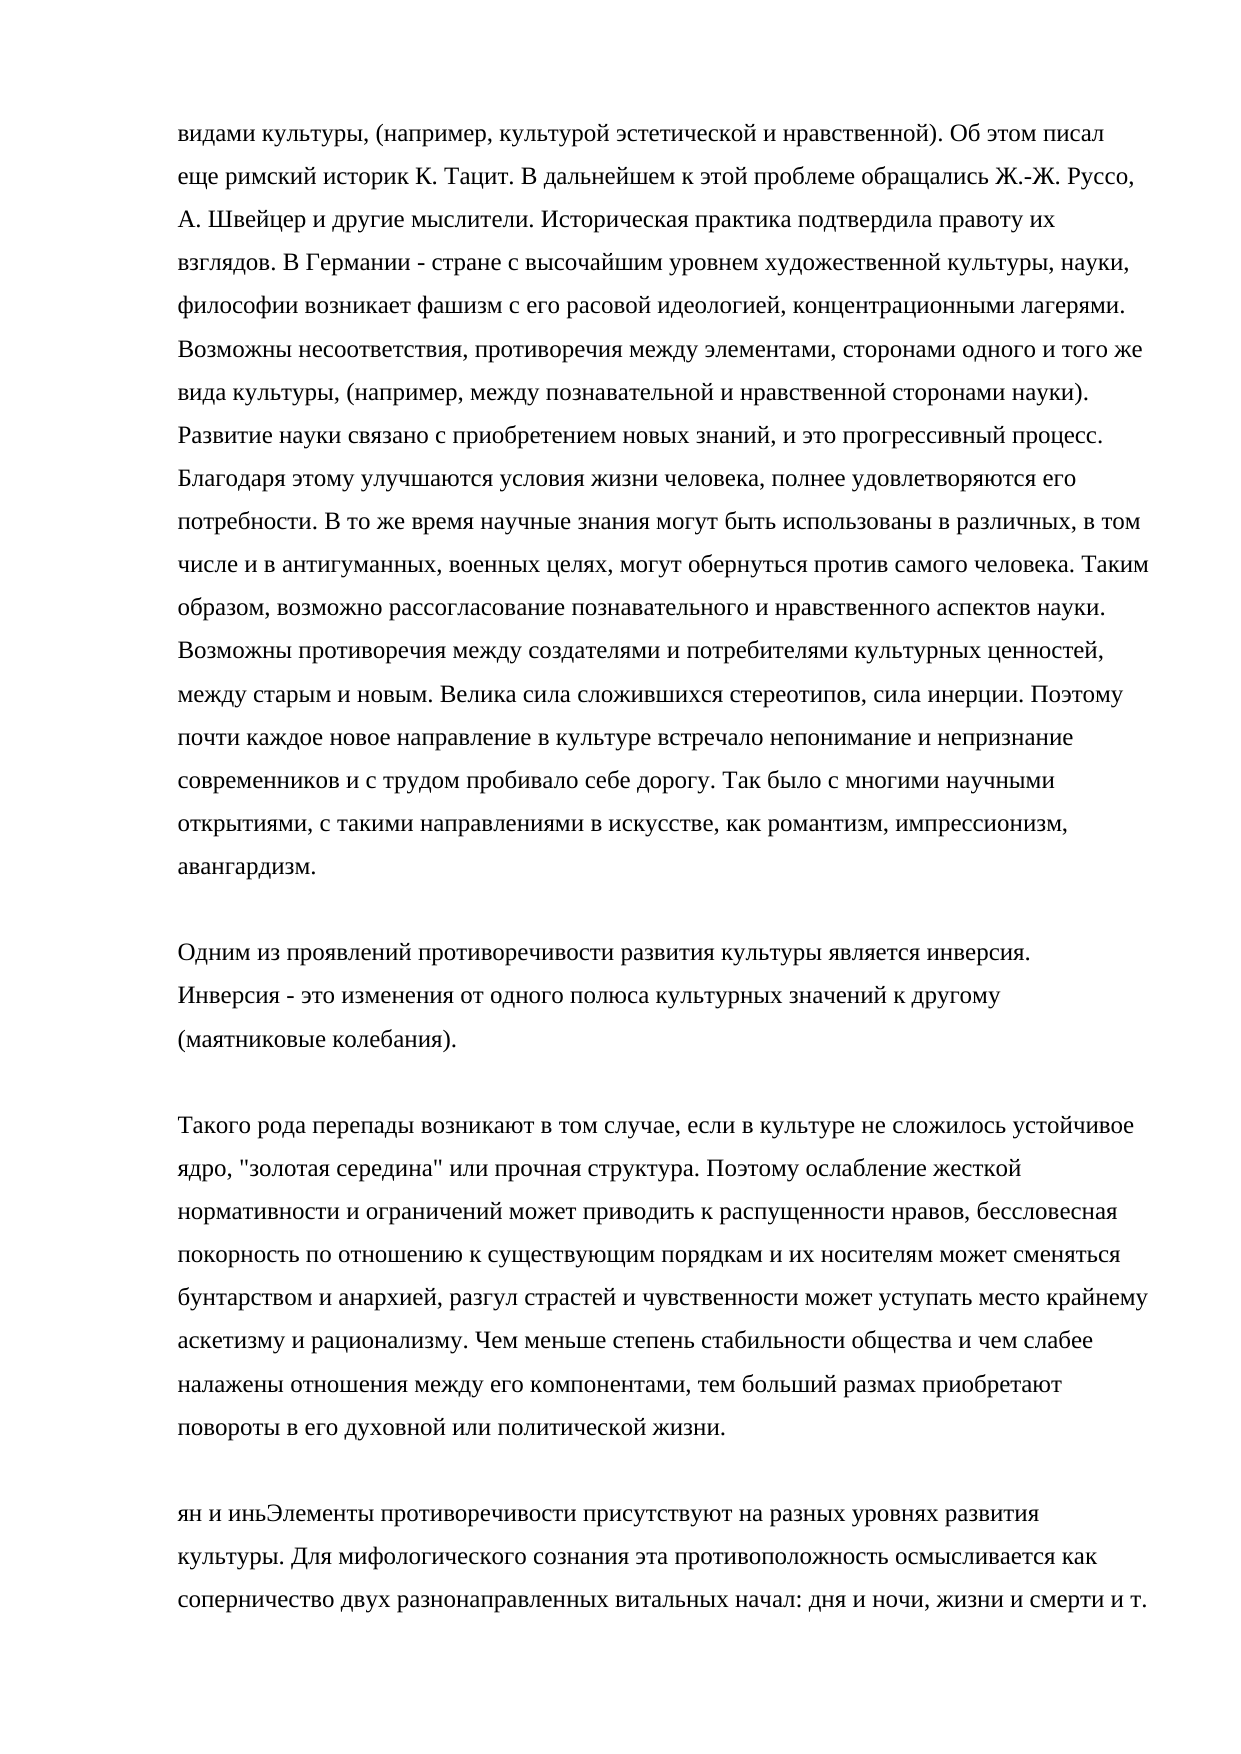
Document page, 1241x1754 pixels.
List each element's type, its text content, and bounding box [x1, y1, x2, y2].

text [177, 1498, 1152, 1613]
text Одним из проявлений противоречивости развития культуры является инверсия. [177, 937, 1152, 966]
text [177, 118, 1152, 319]
text Tакого рода перепады возникают в том случае, если в культуре не сложилось устойчивое ядро, "золотая середина" или прочная структура. Поэтому ослабление жесткой нормативности и ограничений может приводить к распущенности нравов, бессловесная покорность по отношению к существующим порядкам и их носителям может сменяться бунтарством и анархией, разгул страстей и чувственности может уступать место крайнему аскетизму и рационализму. Чем меньше степень стабильности общества и чем слабее налажены отношения между его компонентами, тем больший размах приобретают повороты в его духовной или политической жизни. [177, 1110, 1152, 1441]
text Возможны несоответствия, противоречия между элементами, сторонами одного и того же вида культуры, (например, между познавательной и нравственной сторонами науки). Развитие науки связано с приобретением новых знаний, и это прогрессивный процесс. Благодаря этому улучшаются условия жизни человека, полнее удовлетворяются его потребности. В то же время научные знания могут быть использованы в различных, в том числе и в антигуманных, военных целях, могут обернуться против самого человека. Таким образом, возможно рассогласование познавательного и нравственного аспектов науки. [177, 334, 1152, 621]
text Инверсия - это изменения от одного полюса культурных значений к другому (маятниковые колебания). [177, 981, 1152, 1052]
text Возможны противоречия между создателями и потребителями культурных ценностей, между старым и новым. Велика сила сложившихся стереотипов, сила инерции. Поэтому почти каждое новое направление в культуре встречало непонимание и непризнание современников и с трудом пробивало себе дорогу. Так было с многими научными открытиями, с такими направлениями в искусстве, как романтизм, импрессионизм, авангардизм. [177, 636, 1152, 880]
